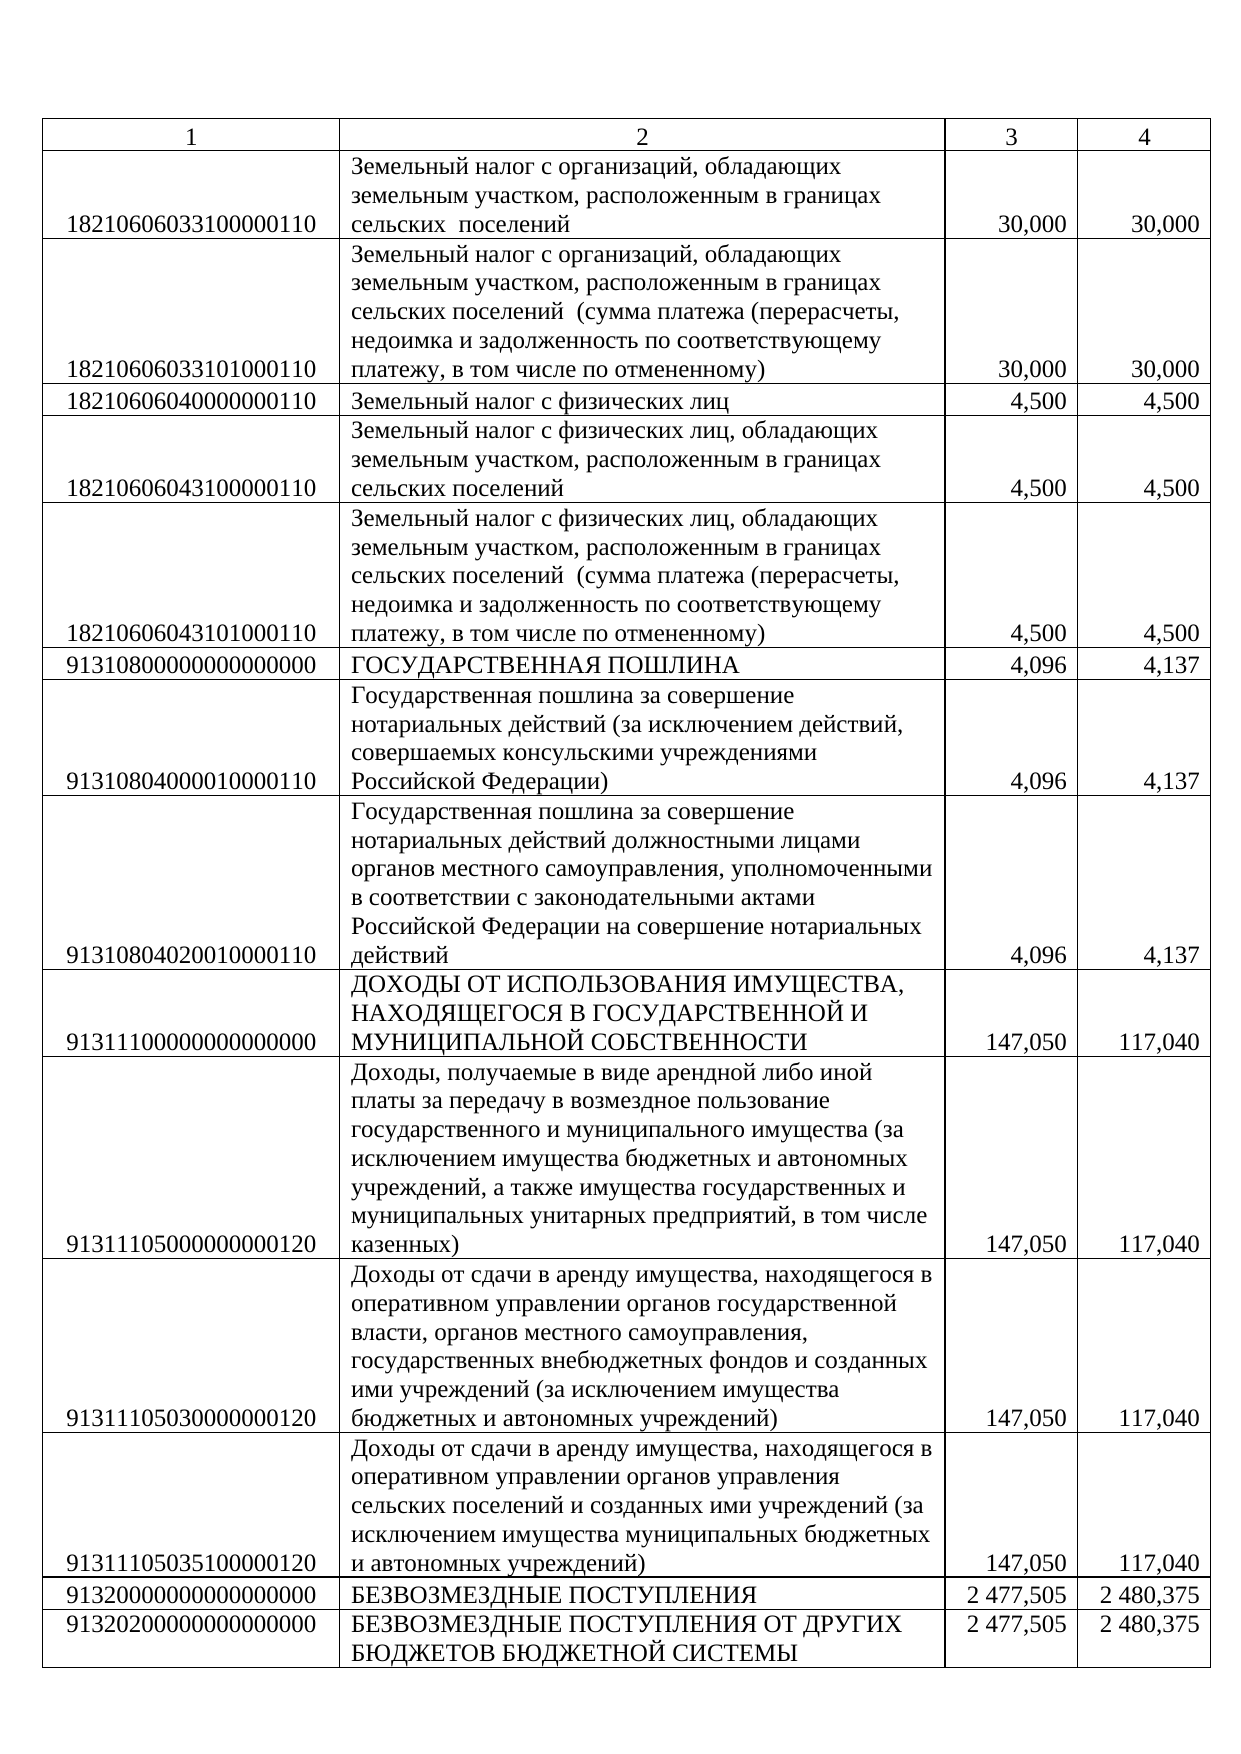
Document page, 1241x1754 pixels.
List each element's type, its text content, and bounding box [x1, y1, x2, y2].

table_cell 117,040 [1078, 1433, 1210, 1576]
table_cell 147,050 [946, 1433, 1077, 1576]
table_cell 4,137 [1078, 796, 1210, 968]
table_cell Земельный налог с физических лиц, обладающих земельным участком, расположенным в границах сельских поселений [340, 416, 944, 502]
table_cell 4,500 [946, 384, 1077, 414]
table_cell 91310800000000000000 [43, 648, 339, 679]
table_cell 91311100000000000000 [43, 970, 339, 1056]
table_cell 18210606033100000110 [43, 151, 339, 238]
table_cell 147,050 [946, 970, 1077, 1056]
table_cell 18210606033101000110 [43, 239, 339, 382]
table_cell 2 477,505 [946, 1578, 1077, 1608]
table_cell 91310804000010000110 [43, 680, 339, 795]
table_cell БЕЗВОЗМЕЗДНЫЕ ПОСТУПЛЕНИЯ [340, 1578, 944, 1608]
table_cell 4,096 [946, 796, 1077, 968]
table_cell 4 [1078, 119, 1210, 150]
table_cell 4,500 [946, 416, 1077, 502]
table_cell 30,000 [946, 239, 1077, 382]
table_cell 18210606043100000110 [43, 416, 339, 502]
table_cell 18210606043101000110 [43, 503, 339, 647]
table_cell Доходы от сдачи в аренду имущества, находящегося в оперативном управлении органов управления сельских поселений и созданных ими учреждений (за исключением имущества муниципальных бюджетных и автономных учреждений) [340, 1433, 944, 1576]
table_cell Доходы, получаемые в виде арендной либо иной платы за передачу в возмездное пользование государственного и муниципального имущества (за исключением имущества бюджетных и автономных учреждений, а также имущества государственных и муниципальных унитарных предприятий, в том числе казенных) [340, 1057, 944, 1258]
table_cell Земельный налог с организаций, обладающих земельным участком, расположенным в границах сельских поселений [340, 151, 944, 238]
table_cell 4,137 [1078, 648, 1210, 679]
table_cell 4,096 [946, 648, 1077, 679]
table_cell 4,500 [1078, 384, 1210, 414]
table_cell 30,000 [1078, 239, 1210, 382]
table_cell 91320000000000000000 [43, 1578, 339, 1608]
table_cell 30,000 [946, 151, 1077, 238]
table_cell 4,500 [946, 503, 1077, 647]
table_cell 147,050 [946, 1057, 1077, 1258]
table_cell Земельный налог с физических лиц [340, 384, 944, 414]
table_cell 4,500 [1078, 503, 1210, 647]
table_cell 91311105000000000120 [43, 1057, 339, 1258]
table_cell 117,040 [1078, 1259, 1210, 1432]
table_cell 147,050 [946, 1259, 1077, 1432]
table_cell Земельный налог с физических лиц, обладающих земельным участком, расположенным в границах сельских поселений (сумма платежа (перерасчеты, недоимка и задолженность по соответствующему платежу, в том числе по отмененному) [340, 503, 944, 647]
table_cell 2 477,505 [946, 1610, 1077, 1667]
table_cell 2 [340, 119, 944, 150]
table_cell 30,000 [1078, 151, 1210, 238]
table_cell 2 480,375 [1078, 1610, 1210, 1667]
table_cell Земельный налог с организаций, обладающих земельным участком, расположенным в границах сельских поселений (сумма платежа (перерасчеты, недоимка и задолженность по соответствующему платежу, в том числе по отмененному) [340, 239, 944, 382]
table_cell 117,040 [1078, 970, 1210, 1056]
table_cell 4,137 [1078, 680, 1210, 795]
table_cell 2 480,375 [1078, 1578, 1210, 1608]
table_cell ГОСУДАРСТВЕННАЯ ПОШЛИНА [340, 648, 944, 679]
table_cell 4,096 [946, 680, 1077, 795]
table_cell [340, 1610, 944, 1667]
table_cell 91310804020010000110 [43, 796, 339, 968]
table_cell Государственная пошлина за совершение нотариальных действий должностными лицами органов местного самоуправления, уполномоченными в соответствии с законодательными актами Российской Федерации на совершение нотариальных действий [340, 796, 944, 968]
table_cell 4,500 [1078, 416, 1210, 502]
table_cell 18210606040000000110 [43, 384, 339, 414]
table_cell 91311105030000000120 [43, 1259, 339, 1432]
table_cell 1 [43, 119, 339, 150]
table_cell Государственная пошлина за совершение нотариальных действий (за исключением действий, совершаемых консульскими учреждениями Российской Федерации) [340, 680, 944, 795]
table_cell 3 [946, 119, 1077, 150]
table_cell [43, 1610, 339, 1667]
table_cell ДОХОДЫ ОТ ИСПОЛЬЗОВАНИЯ ИМУЩЕСТВА, НАХОДЯЩЕГОСЯ В ГОСУДАРСТВЕННОЙ И МУНИЦИПАЛЬНОЙ СОБСТВЕННОСТИ [340, 970, 944, 1056]
table_cell Доходы от сдачи в аренду имущества, находящегося в оперативном управлении органов государственной власти, органов местного самоуправления, государственных внебюджетных фондов и созданных ими учреждений (за исключением имущества бюджетных и автономных учреждений) [340, 1259, 944, 1432]
table_cell 91311105035100000120 [43, 1433, 339, 1576]
table_cell 117,040 [1078, 1057, 1210, 1258]
